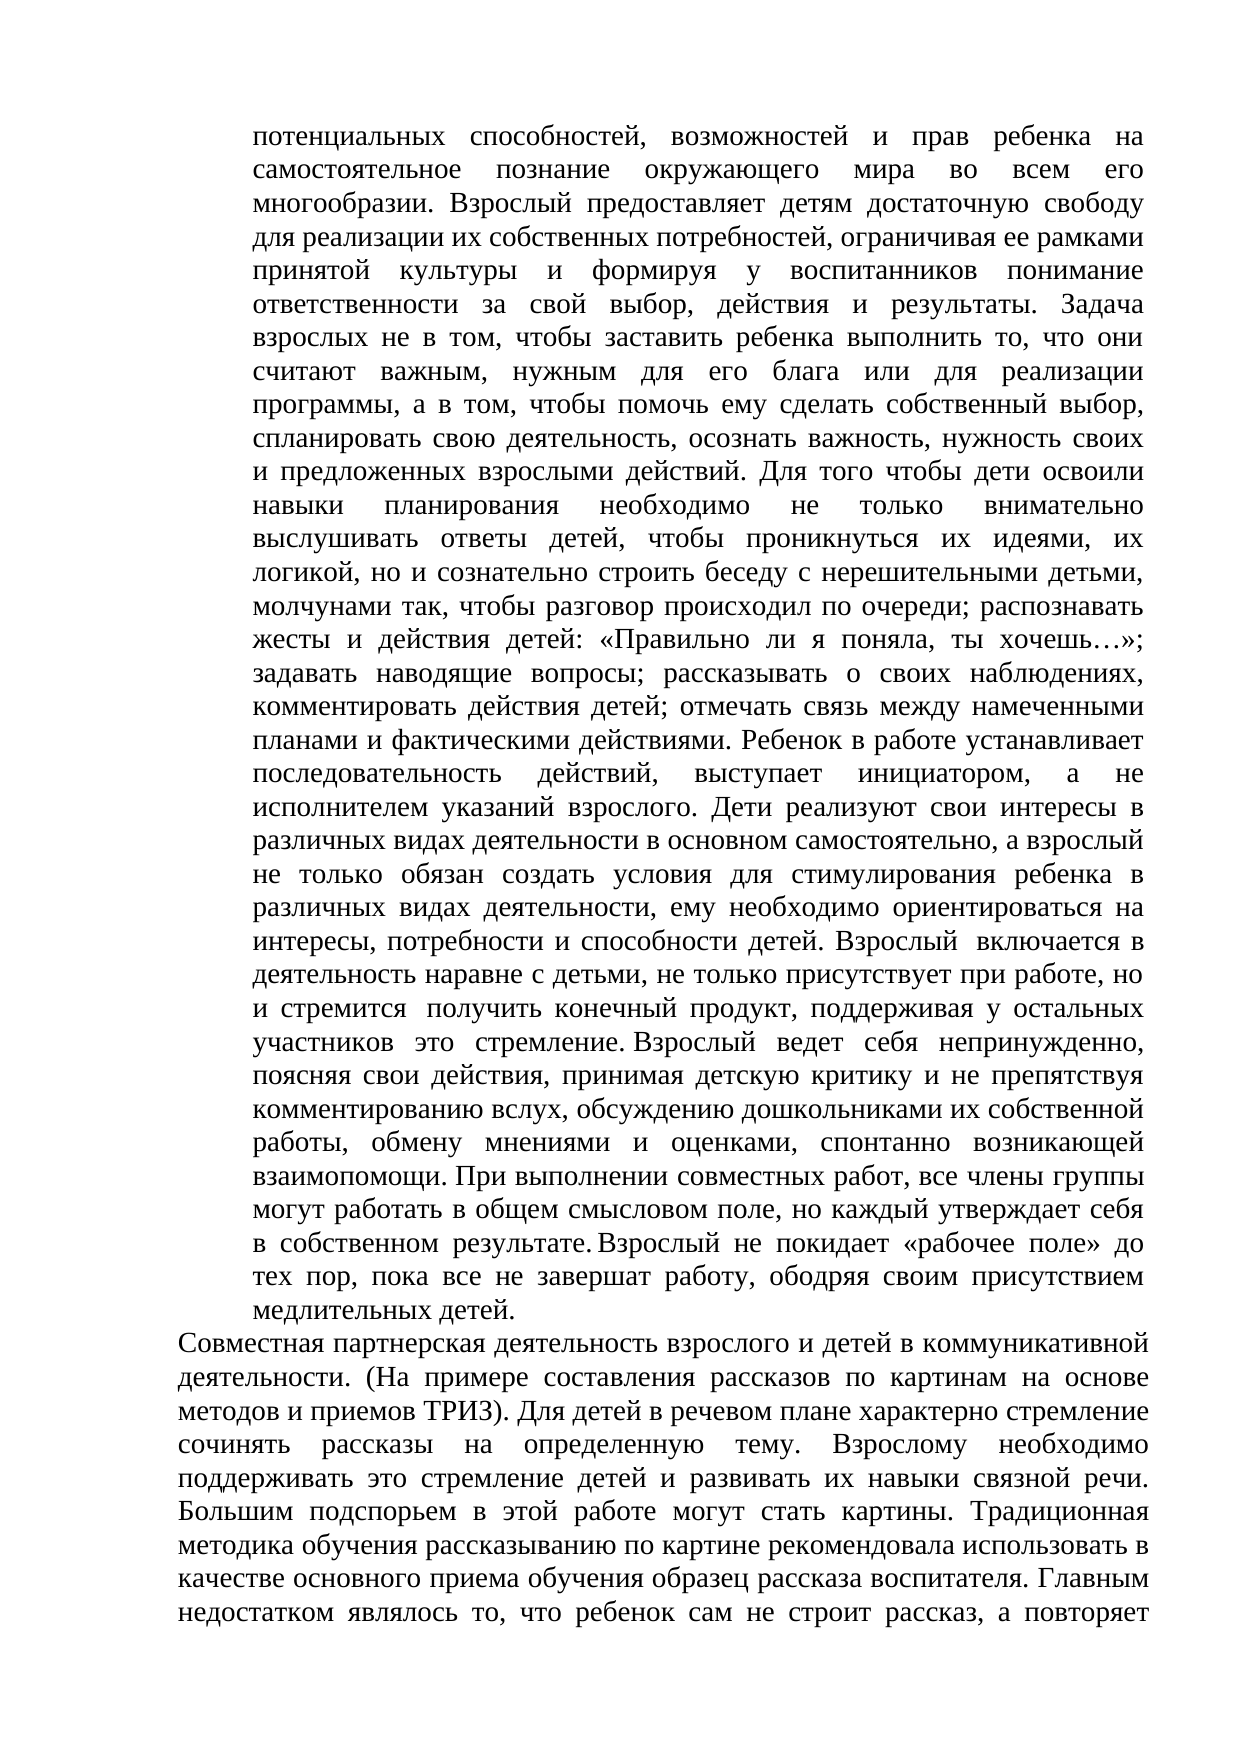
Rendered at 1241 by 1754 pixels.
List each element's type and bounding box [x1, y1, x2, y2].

text [178, 1326, 1150, 1627]
text [252, 118, 1144, 1326]
